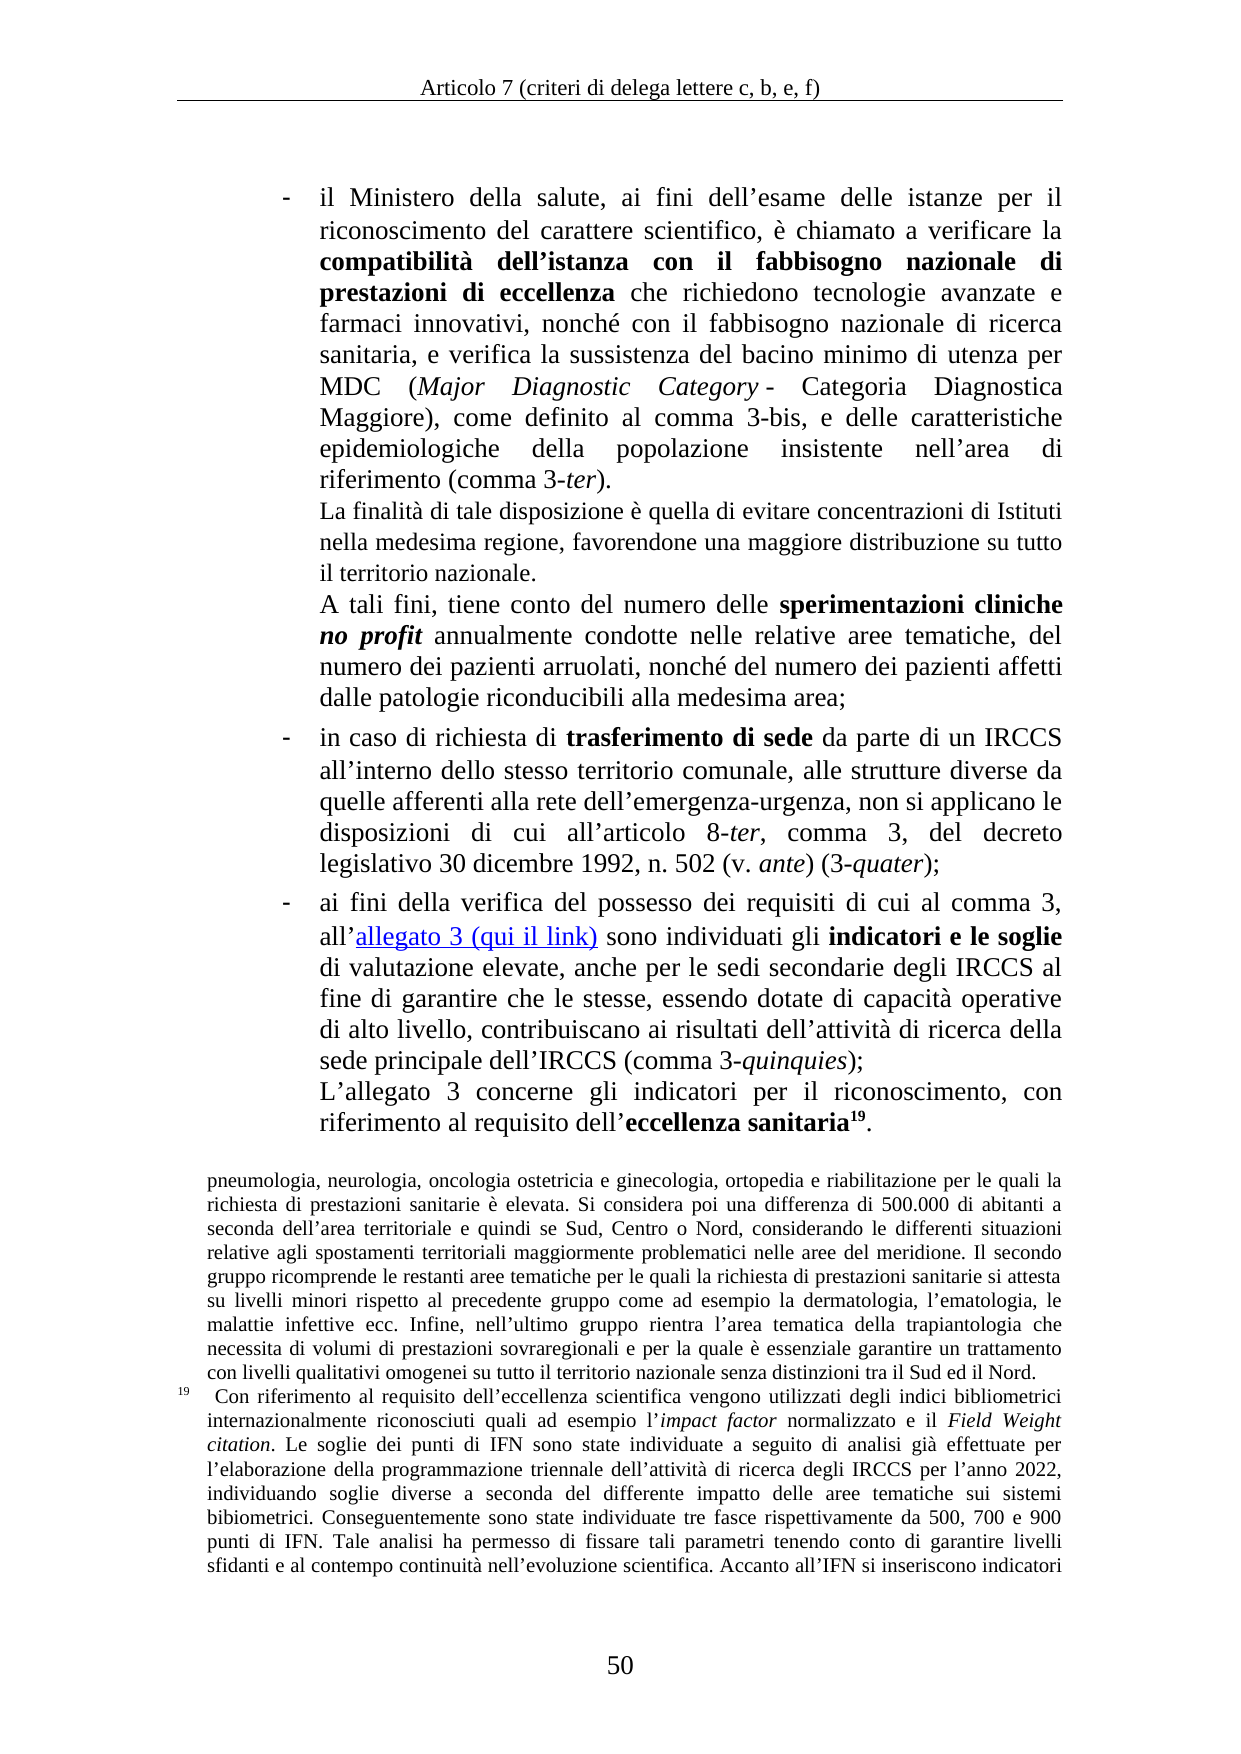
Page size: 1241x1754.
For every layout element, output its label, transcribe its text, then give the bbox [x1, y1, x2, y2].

list il Ministero della salute, ai fini dell’esame delle istanze per il riconoscimento del carattere scientifico, è chiamato a verificare la compatibilità dell’istanza con il fabbisogno nazionale di prestazioni di eccellenza che richiedono tecnologie avanzate e farmaci innovativi, nonché con il fabbisogno nazionale di ricerca sanitaria, e verifica la sussistenza del bacino minimo di utenza per MDC (Major Diagnostic Category - Categoria Diagnostica Maggiore), come definito al comma 3-bis, e delle caratteristiche epidemiologiche della popolazione insistente nell’area di riferimento (comma 3-ter). [282, 177, 1063, 494]
list ai fini della verifica del possesso dei requisiti di cui al comma 3, all’allegato 3 (qui il link) sono individuati gli indicatori e le soglie di valutazione elevate, anche per le sedi secondarie degli IRCCS al fine di garantire che le stesse, essendo dotate di capacità operative di alto livello, contribuiscano ai risultati dell’attività di ricerca della sede principale dell’IRCCS (comma 3-quinquies); [282, 883, 1063, 1076]
list A tali fini, tiene conto del numero delle sperimentazioni cliniche no profit annualmente condotte nelle relative aree tematiche, del numero dei pazienti arruolati, nonché del numero dei pazienti affetti dalle patologie riconducibili alla medesima area; [319, 588, 1063, 713]
list in caso di richiesta di trasferimento di sede da parte di un IRCCS all’interno dello stesso territorio comunale, alle strutture diverse da quelle afferenti alla rete dell’emergenza-urgenza, non si applicano le disposizioni di cui all’articolo 8-ter, comma 3, del decreto legislativo 30 dicembre 1992, n. 502 (v. ante) (3-quater); [282, 717, 1063, 879]
list L’allegato 3 concerne gli indicatori per il riconoscimento, con riferimento al requisito dell’eccellenza sanitaria. [319, 1076, 1063, 1138]
list La finalità di tale disposizione è quella di evitare concentrazioni di Istituti nella medesima regione, favorendone una maggiore distribuzione su tutto il territorio nazionale. [319, 494, 1063, 588]
